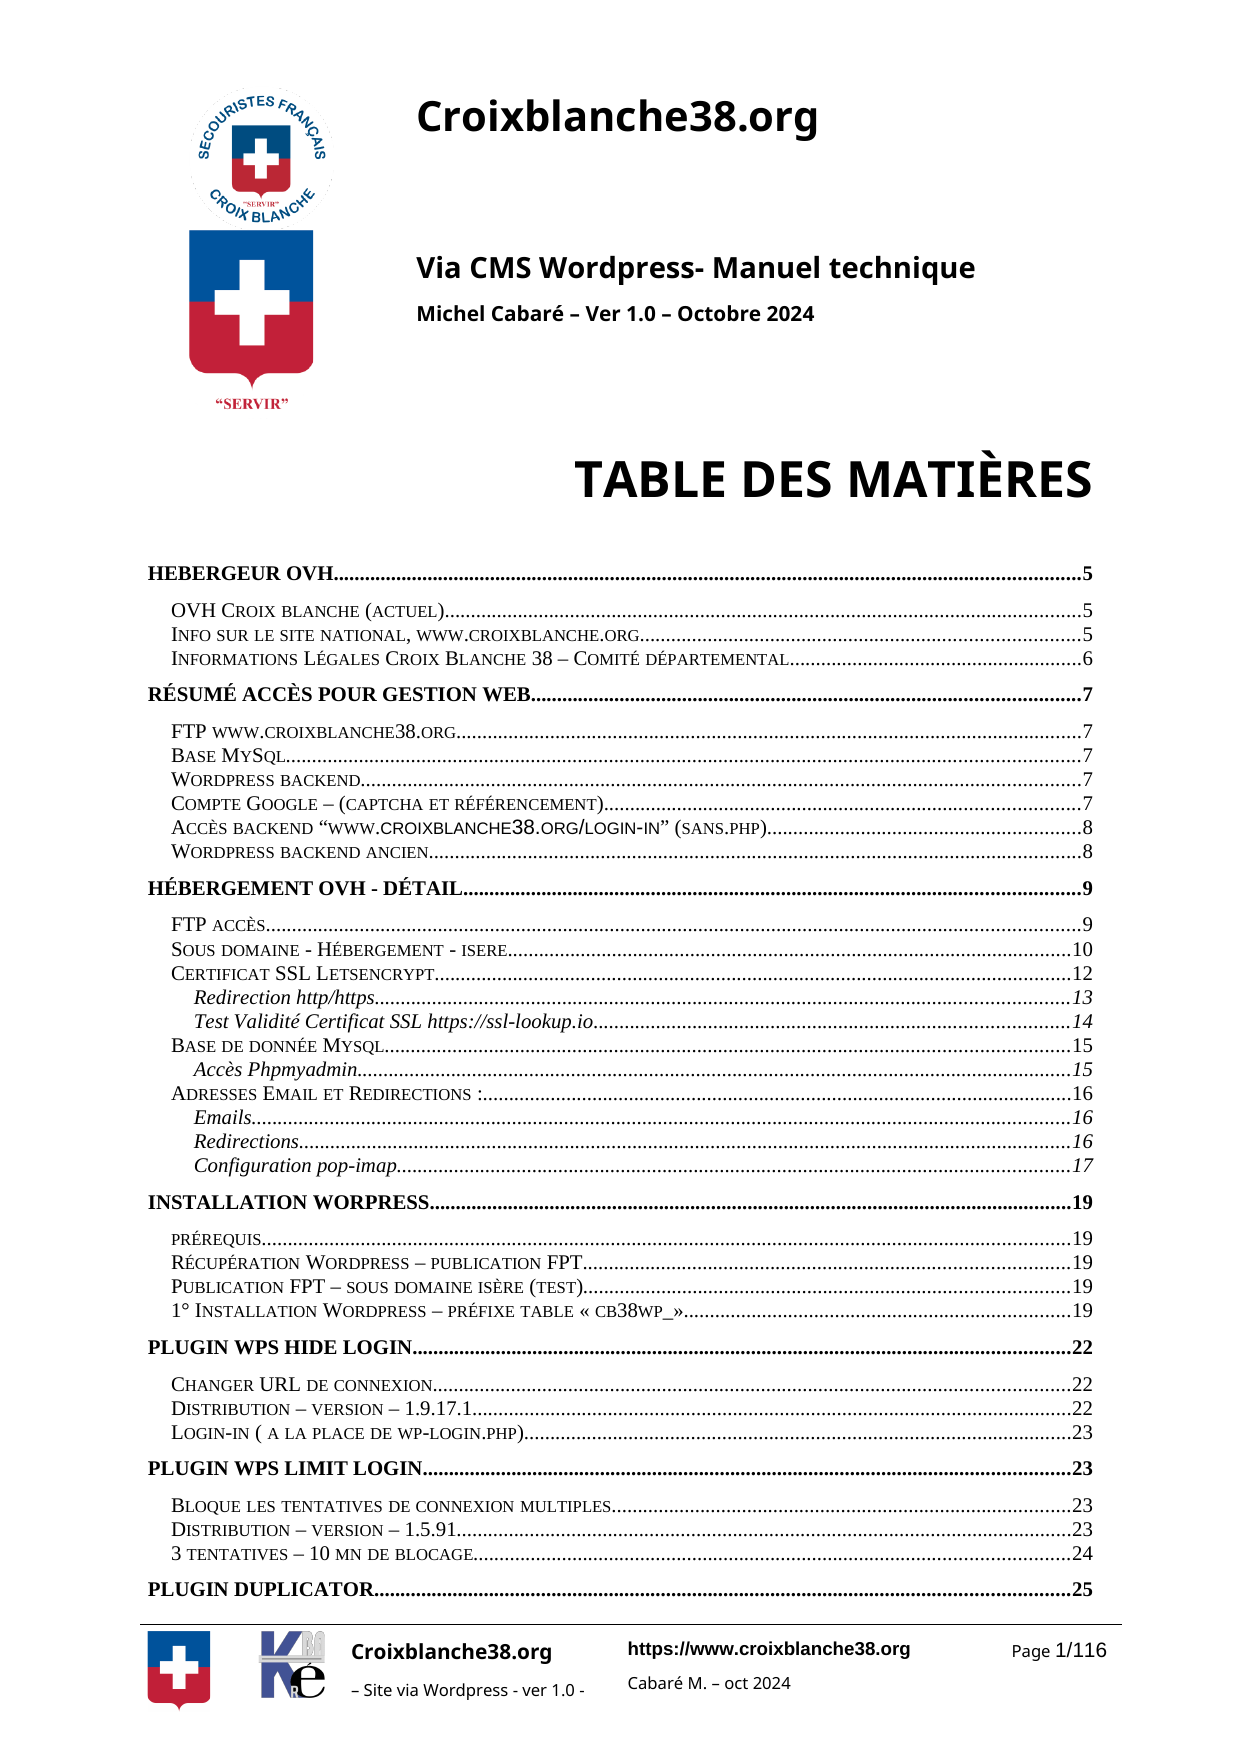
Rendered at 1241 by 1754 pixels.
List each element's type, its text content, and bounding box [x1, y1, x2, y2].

text Accès Phpmyadmin 15 [194, 1057, 1092, 1081]
text 1° Installation Wordpress – préfixe table « cb38wp_» 19 [171, 1298, 1092, 1322]
text Info sur le site national, www.croixblanche.org 5 [171, 622, 1092, 646]
text Informations Légales Croix Blanche 38 – Comité départemental 6 [171, 646, 1092, 670]
picture [258, 1631, 325, 1698]
text Plugin Duplicator 25 [148, 1577, 1092, 1601]
text Récupération Wordpress – publication FPT 19 [171, 1250, 1092, 1274]
text Sous domaine - Hébergement - isere 10 [171, 936, 1092, 961]
text Base MySql 7 [171, 743, 1092, 767]
text Test Validité Certificat SSL https://ssl-lookup.io 14 [194, 1009, 1092, 1033]
text Bloque les tentatives de connexion multiples 23 [171, 1493, 1092, 1517]
text Redirections 16 [194, 1129, 1092, 1153]
text 3 tentatives – 10 mn de blocage 24 [171, 1541, 1092, 1565]
text Adresses Email et Redirections : 16 [171, 1081, 1092, 1105]
text Login-in ( a la place de wp-login.php) 23 [171, 1419, 1092, 1444]
text FTP accès 9 [171, 912, 1092, 936]
text Plugin WPS Limit Login 23 [148, 1456, 1092, 1480]
text Hébergement OVH - détail 9 [148, 876, 1092, 900]
text Installation Worpress 19 [148, 1189, 1092, 1214]
text Configuration pop-imap 17 [194, 1153, 1092, 1177]
text Résumé accès pour gestion web 7 [148, 682, 1092, 706]
table_header Croixblanche38.org [387, 74, 1070, 143]
text Changer URL de connexion 22 [171, 1371, 1092, 1396]
text Redirection http/https 13 [194, 984, 1092, 1009]
text table des matiÈres [236, 444, 1092, 512]
text Hebergeur OVH 5 [148, 561, 1092, 585]
text Distribution – version – 1.9.17.1 22 [171, 1396, 1092, 1419]
text Emails 16 [194, 1105, 1092, 1129]
text FTP www.croixblanche38.org 7 [171, 719, 1092, 743]
picture [189, 86, 334, 419]
text Distribution – version – 1.5.91 23 [171, 1517, 1092, 1541]
text Accès backend “www.croixblanche38.org/login-in” (sans.php) 8 [171, 815, 1092, 839]
text Wordpress backend 7 [171, 767, 1092, 791]
text Certificat SSL Letsencrypt 12 [171, 961, 1092, 984]
text OVH Croix blanche (actuel) 5 [171, 598, 1092, 622]
text Base de donnée Mysql 15 [171, 1033, 1092, 1057]
text Compte Google – (captcha et référencement) 7 [171, 791, 1092, 815]
text Plugin WPS Hide Login 22 [148, 1335, 1092, 1359]
text Publication FPT – sous domaine isère (test) 19 [171, 1274, 1092, 1298]
table_header [170, 74, 387, 419]
table_cell Via CMS Wordpress- Manuel technique Michel Cabaré – Ver 1.0 – Octobre 2024 [387, 143, 1070, 419]
text prérequis 19 [171, 1226, 1092, 1250]
text Wordpress backend ancien 8 [171, 839, 1092, 863]
picture [147, 1631, 211, 1712]
